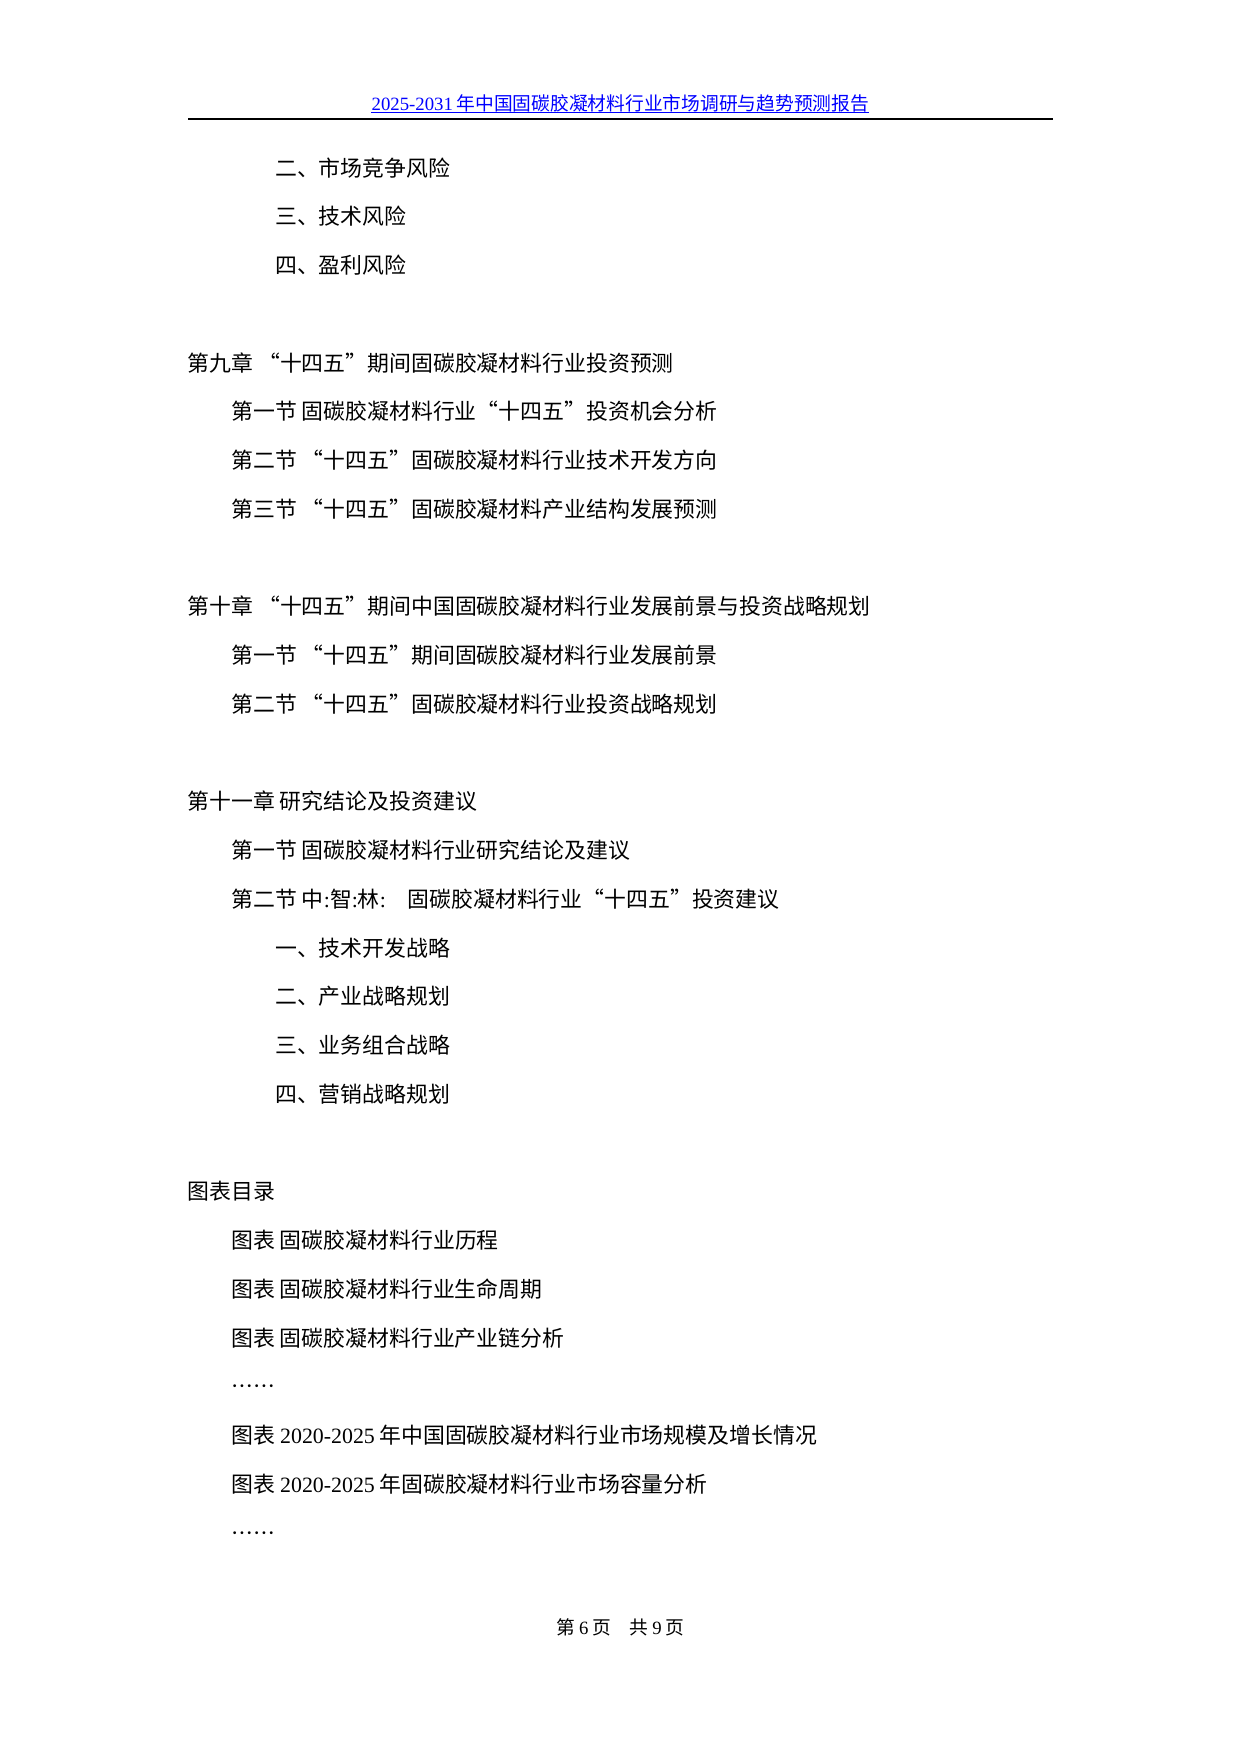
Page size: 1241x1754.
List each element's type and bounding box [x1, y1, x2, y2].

text [187, 150, 1053, 1548]
